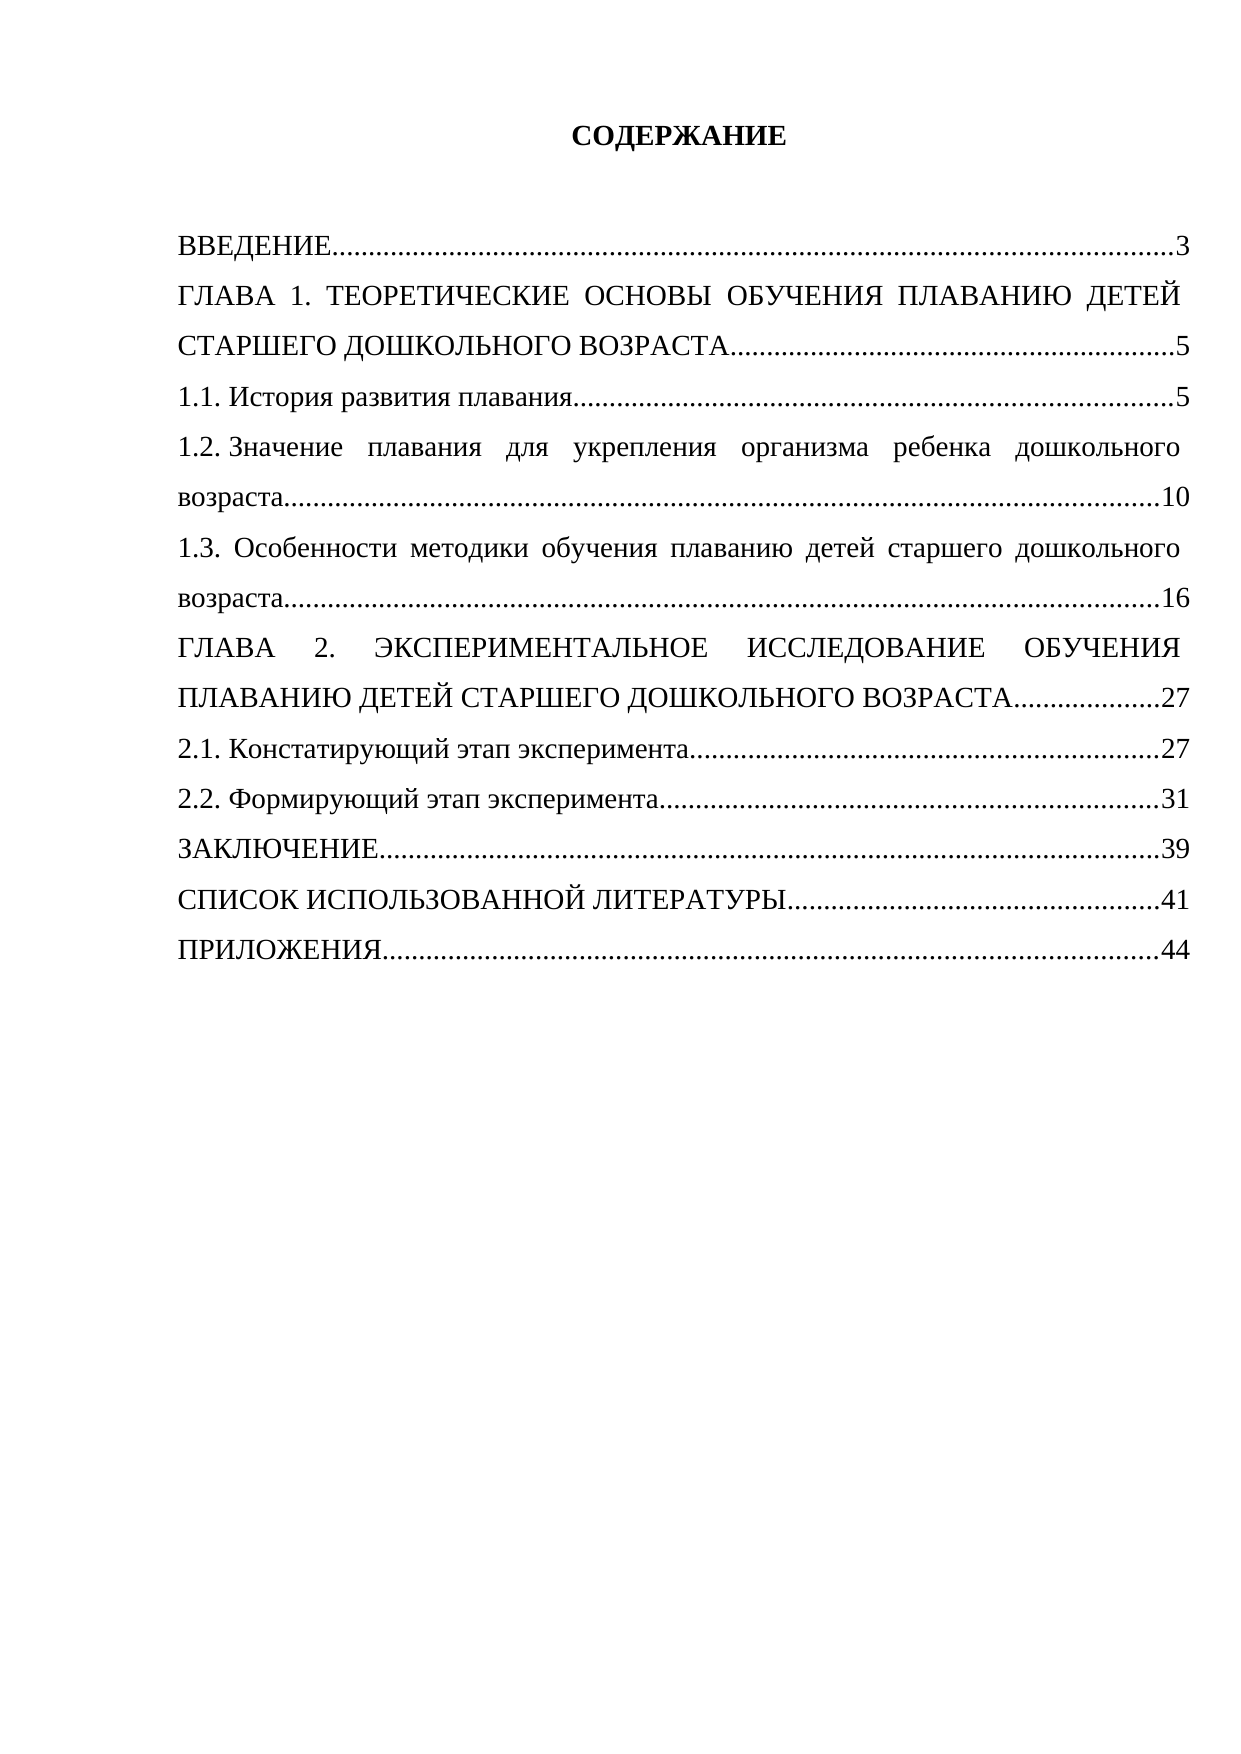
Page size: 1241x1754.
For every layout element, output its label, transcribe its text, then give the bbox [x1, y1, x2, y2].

text СОДЕРЖАНИЕ [177, 118, 1181, 152]
